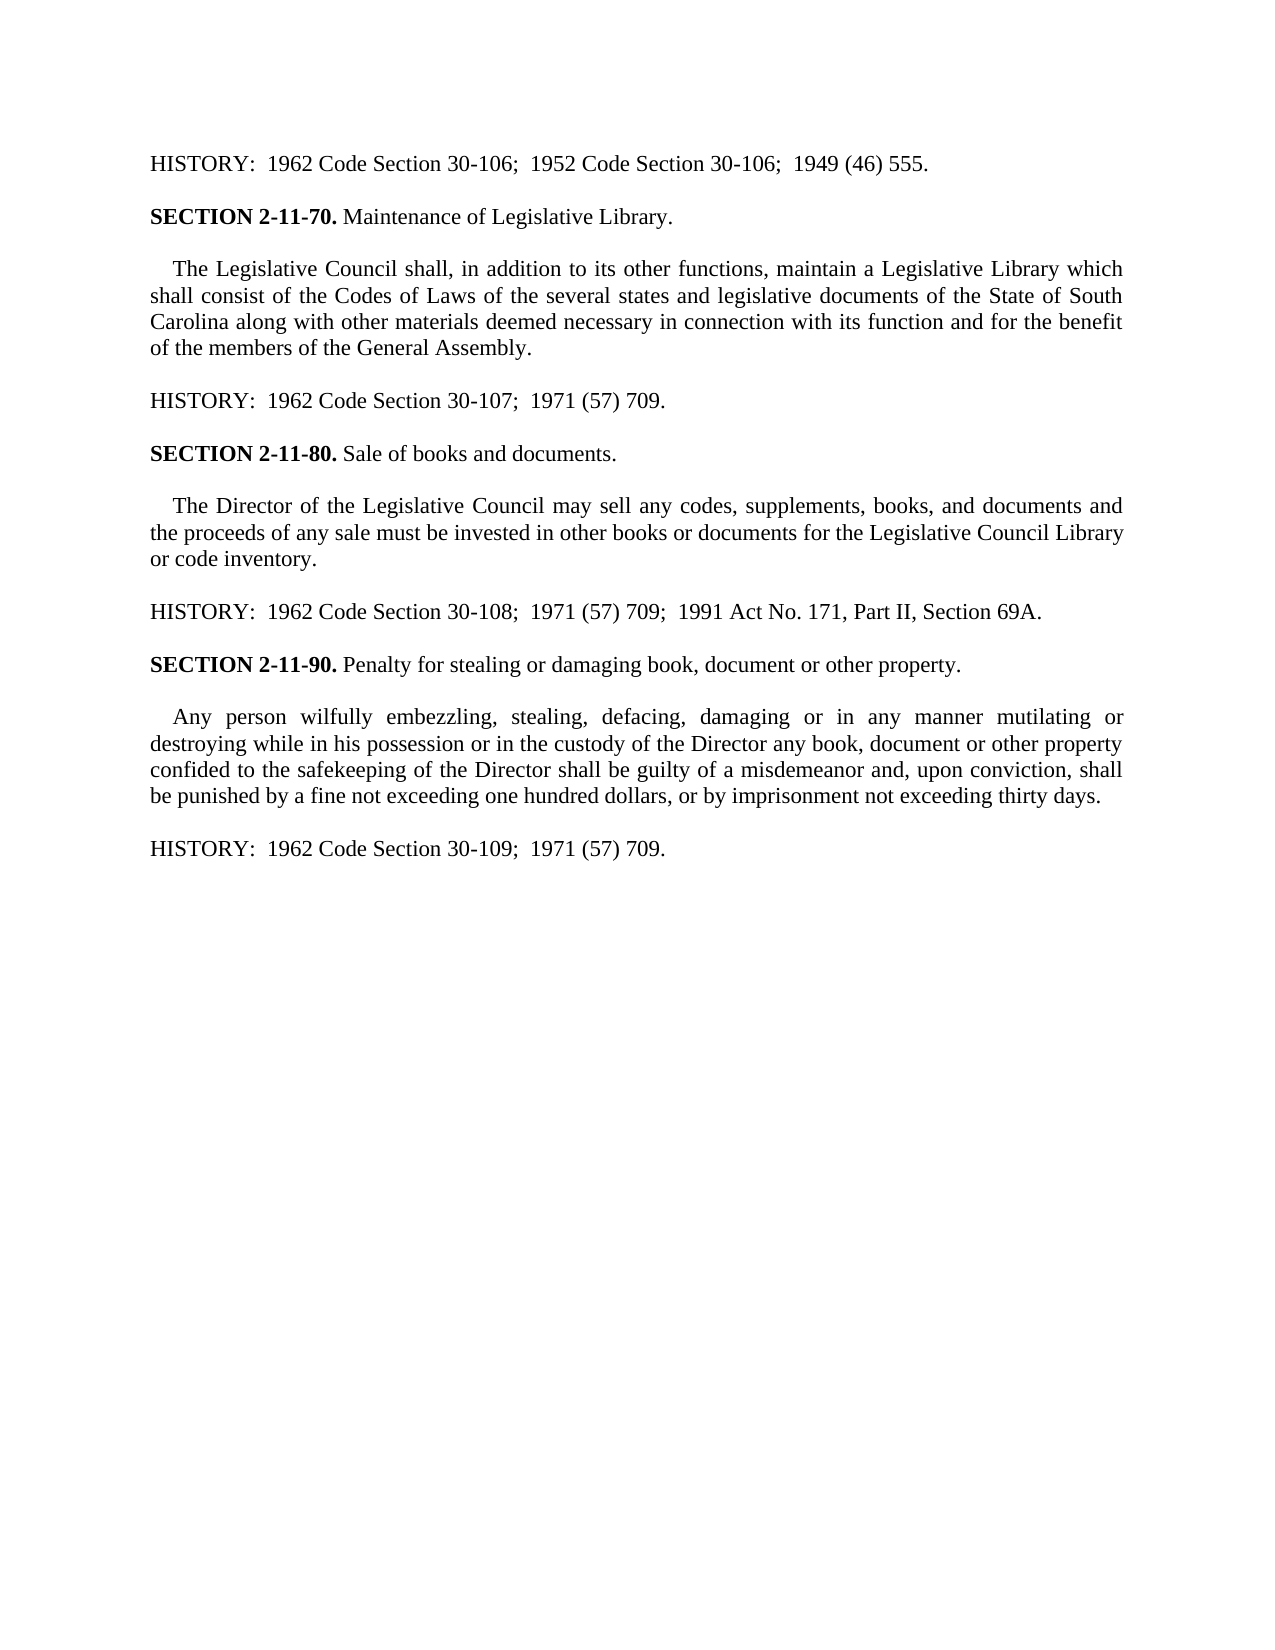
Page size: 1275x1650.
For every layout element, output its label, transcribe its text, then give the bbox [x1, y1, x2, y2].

text SECTION 2-11-80. Sale of books and documents. [150, 440, 1125, 466]
text HISTORY: 1962 Code Section 30-108; 1971 (57) 709; 1991 Act No. 171, Part II, Section 69A. [150, 598, 1125, 624]
text HISTORY: 1962 Code Section 30-107; 1971 (57) 709. [150, 387, 1125, 413]
text HISTORY: 1962 Code Section 30-106; 1952 Code Section 30-106; 1949 (46) 555. [150, 150, 1125, 176]
text SECTION 2-11-70. Maintenance of Legislative Library. [150, 203, 1125, 229]
text The Legislative Council shall, in addition to its other functions, maintain a Legislative Library which shall consist of the Codes of Laws of the several states and legislative documents of the State of South Carolina along with other materials deemed necessary in connection with its function and for the benefit of the members of the General Assembly. [150, 255, 1125, 361]
text Any person wilfully embezzling, stealing, defacing, damaging or in any manner mutilating or destroying while in his possession or in the custody of the Director any book, document or other property confided to the safekeeping of the Director shall be guilty of a misdemeanor and, upon conviction, shall be punished by a fine not exceeding one hundred dollars, or by imprisonment not exceeding thirty days. [150, 703, 1125, 809]
text HISTORY: 1962 Code Section 30-109; 1971 (57) 709. [150, 835, 1125, 862]
text The Director of the Legislative Council may sell any codes, supplements, books, and documents and the proceeds of any sale must be invested in other books or documents for the Legislative Council Library or code inventory. [150, 493, 1125, 572]
text SECTION 2-11-90. Penalty for stealing or damaging book, document or other property. [150, 651, 1125, 677]
